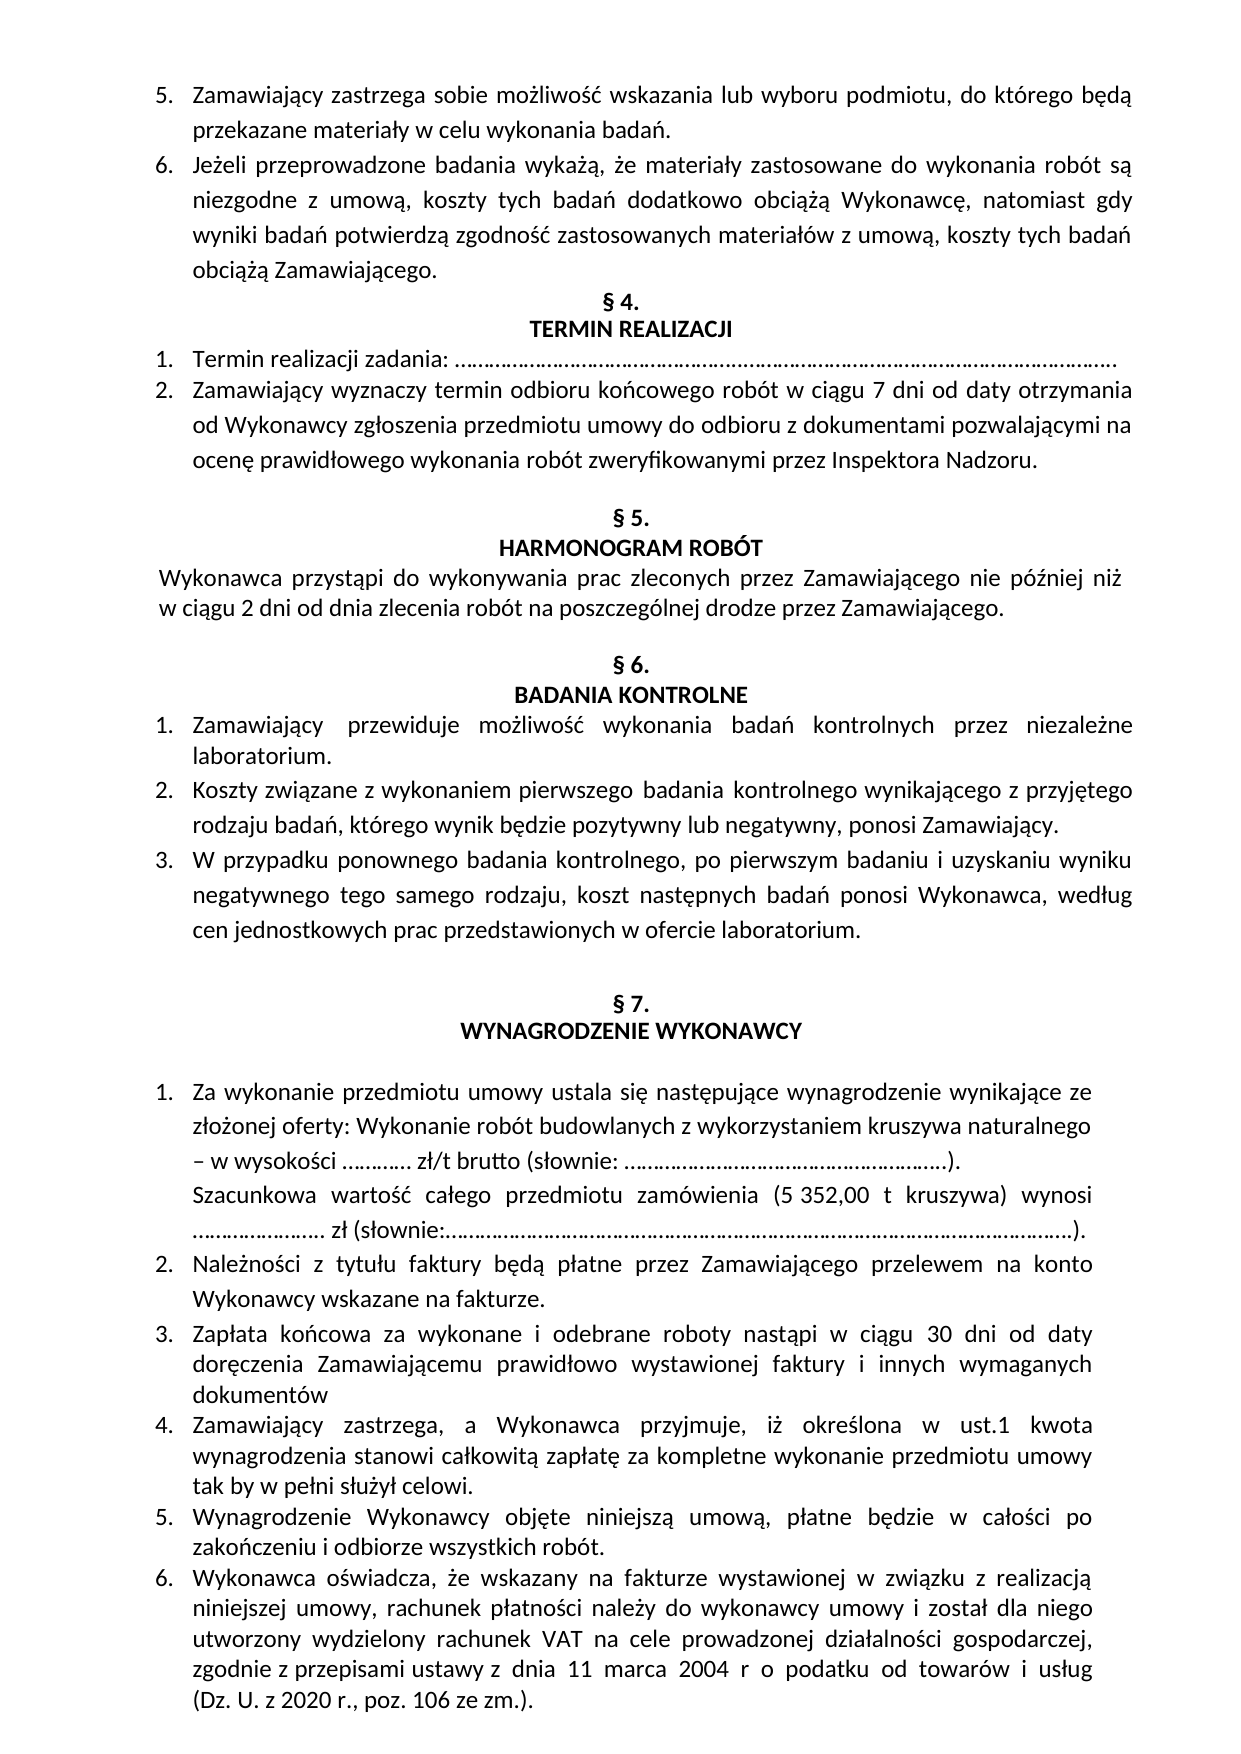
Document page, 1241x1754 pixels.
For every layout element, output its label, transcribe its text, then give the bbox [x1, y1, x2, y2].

list Szacunkowa wartość całego przedmiotu zamówienia (5 352,00 t kruszywa) wynosi ………………….. zł (słownie:……………………………………………………………………………………………….). [192, 1179, 1093, 1244]
text § 6. [129, 652, 1133, 679]
list Za wykonanie przedmiotu umowy ustala się następujące wynagrodzenie wynikające ze złożonej oferty: Wykonanie robót budowlanych z wykorzystaniem kruszywa naturalnego – w wysokości ………… zł/t brutto (słownie: ………………………………………………..). [155, 1076, 1093, 1175]
subtitle BADANIA KONTROLNE [129, 679, 1133, 709]
text Wykonawca przystąpi do wykonywania prac zleconych przez Zamawiającego nie później niż w ciągu 2 dni od dnia zlecenia robót na poszczególnej drodze przez Zamawiającego. [159, 562, 1133, 622]
list Koszty związane z wykonaniem pierwszego badania kontrolnego wynikającego z przyjętego rodzaju badań, którego wynik będzie pozytywny lub negatywny, ponosi Zamawiający. [155, 774, 1133, 840]
text § 5. [129, 505, 1133, 532]
text § 4. [602, 289, 1133, 316]
list Wynagrodzenie Wykonawcy objęte niniejszą umową, płatne będzie w całości po zakończeniu i odbiorze wszystkich robót. [155, 1501, 1093, 1562]
subtitle TERMIN REALIZACJI [129, 316, 1133, 342]
list Należności z tytułu faktury będą płatne przez Zamawiającego przelewem na konto Wykonawcy wskazane na fakturze. [155, 1248, 1093, 1313]
list W przypadku ponownego badania kontrolnego, po pierwszym badaniu i uzyskaniu wyniku negatywnego tego samego rodzaju, koszt następnych badań ponosi Wykonawca, według cen jednostkowych prac przedstawionych w ofercie laboratorium. [155, 844, 1133, 945]
list Termin realizacji zadania: …………………………………………..……………………………………………………….. [155, 343, 1133, 373]
list Zamawiający zastrzega, a Wykonawca przyjmuje, iż określona w ust.1 kwota wynagrodzenia stanowi całkowitą zapłatę za kompletne wykonanie przedmiotu umowy tak by w pełni służył celowi. [155, 1409, 1093, 1501]
list Jeżeli przeprowadzone badania wykażą, że materiały zastosowane do wykonania robót są niezgodne z umową, koszty tych badań dodatkowo obciążą Wykonawcę, natomiast gdy wyniki badań potwierdzą zgodność zastosowanych materiałów z umową, koszty tych badań obciążą Zamawiającego. [155, 149, 1133, 285]
list Zamawiający przewiduje możliwość wykonania badań kontrolnych przez niezależne laboratorium. [155, 709, 1133, 771]
list Zapłata końcowa za wykonane i odebrane roboty nastąpi w ciągu 30 dni od daty doręczenia Zamawiającemu prawidłowo wystawionej faktury i innych wymaganych dokumentów [155, 1318, 1092, 1409]
list Zamawiający wyznaczy termin odbioru końcowego robót w ciągu 7 dni od daty otrzymania od Wykonawcy zgłoszenia przedmiotu umowy do odbioru z dokumentami pozwalającymi na ocenę prawidłowego wykonania robót zweryfikowanymi przez Inspektora Nadzoru. [155, 374, 1133, 474]
text § 7. [129, 992, 1133, 1018]
list Wykonawca oświadcza, że wskazany na fakturze wystawionej w związku z realizacją niniejszej umowy, rachunek płatności należy do wykonawcy umowy i został dla niego utworzony wydzielony rachunek VAT na cele prowadzonej działalności gospodarczej, zgodnie z przepisami ustawy z dnia 11 marca 2004 r o podatku od towarów i usług (Dz. U. z 2020 r., poz. 106 ze zm.). [155, 1562, 1093, 1714]
subtitle HARMONOGRAM ROBÓT [129, 532, 1133, 562]
list Zamawiający zastrzega sobie możliwość wskazania lub wyboru podmiotu, do którego będą przekazane materiały w celu wykonania badań. [155, 79, 1133, 145]
subtitle WYNAGRODZENIE WYKONAWCY [129, 1018, 1133, 1045]
